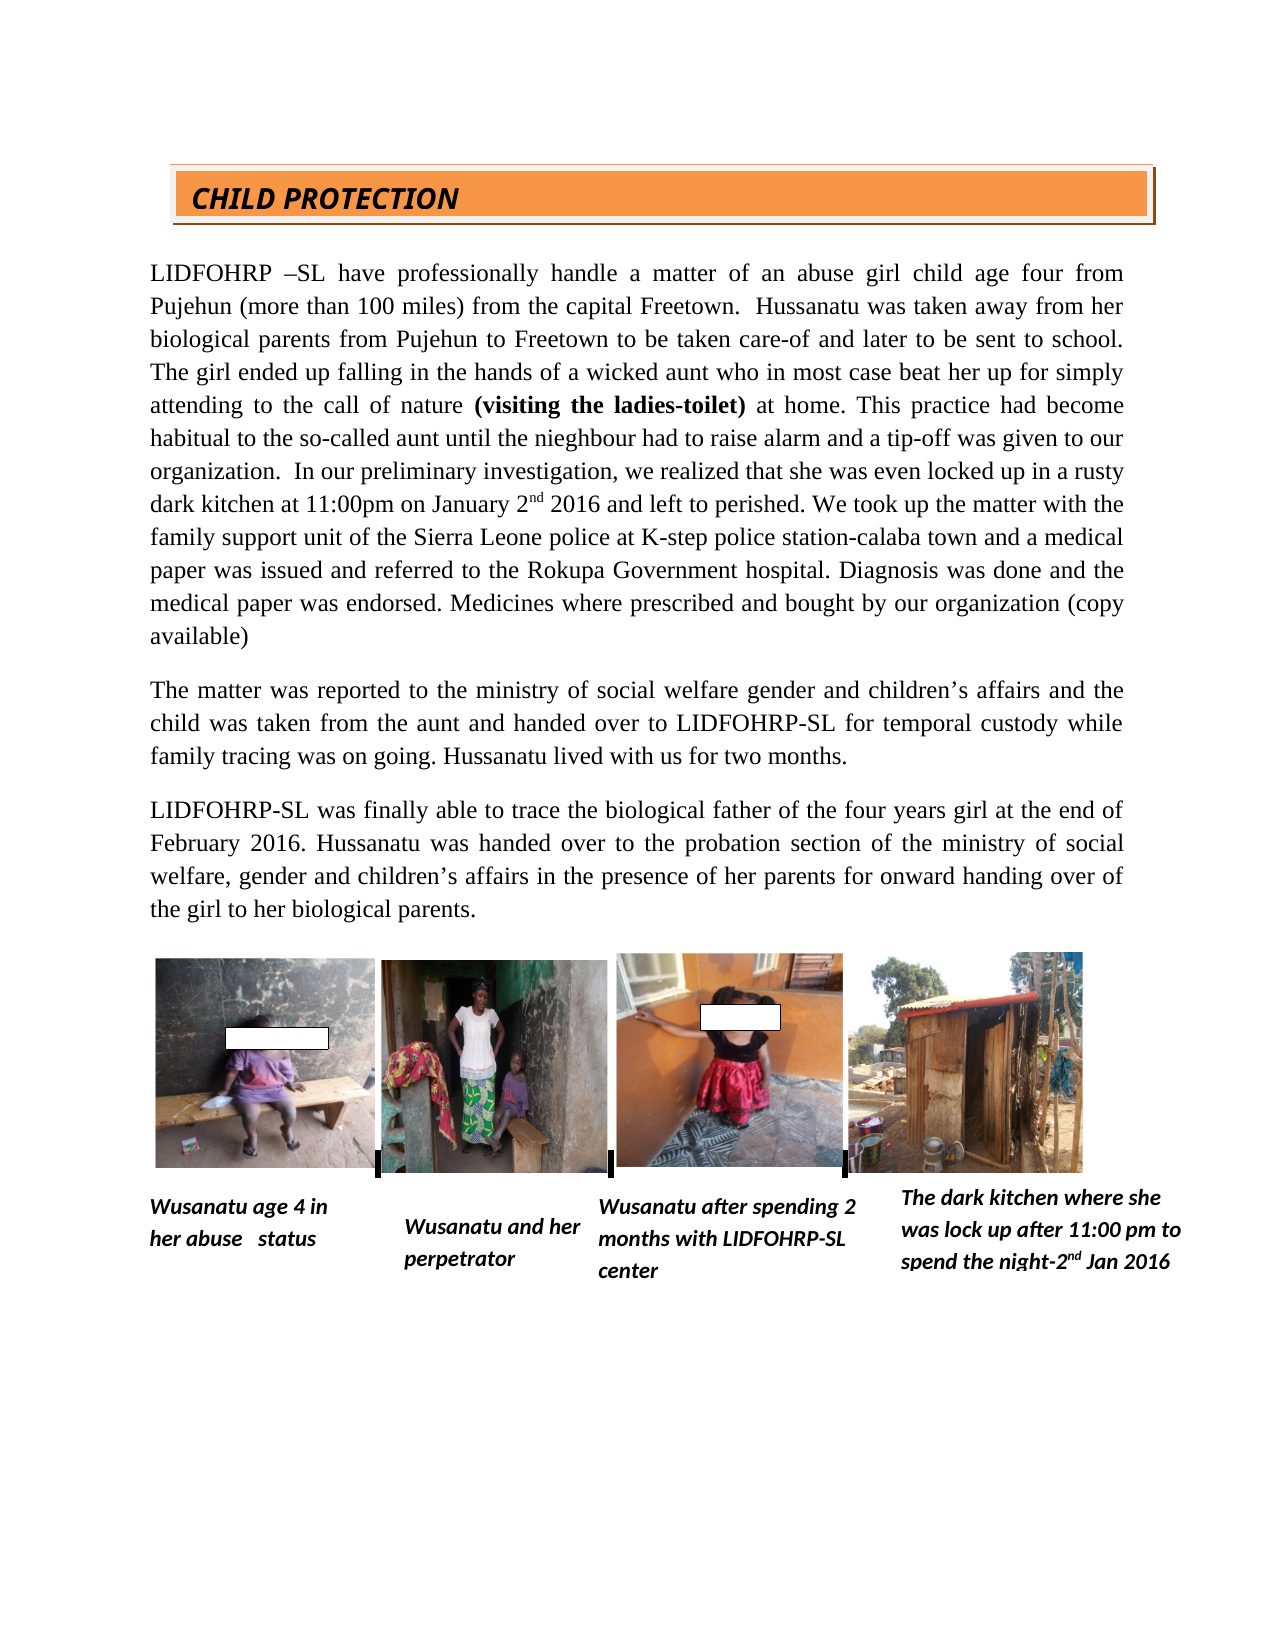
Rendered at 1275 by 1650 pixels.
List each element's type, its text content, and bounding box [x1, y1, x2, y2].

picture [617, 954, 843, 1167]
picture [848, 952, 1083, 1173]
text LIDFOHRP-SL was finally able to trace the biological father of the four years girl at the end of February 2016. Hussanatu was handed over to the probation section of the ministry of social welfare, gender and children’s affairs in the presence of her parents for onward handing over of the girl to her biological parents. [150, 795, 1125, 922]
text LIDFOHRP –SL have professionally handle a matter of an abuse girl child age four from Pujehun (more than 100 miles) from the capital Freetown. Hussanatu was taken away from her biological parents from Pujehun to Freetown to be taken care-of and later to be sent to school. The girl ended up falling in the hands of a wicked aunt who in most case beat her up for simply attending to the call of nature (visiting the ladies-toilet) at home. This practice had become habitual to the so-called aunt until the nieghbour had to raise alarm and a tip-off was given to our organization. In our preliminary investigation, we realized that she was even locked up in a rusty dark kitchen at 11:00pm on January 2nd 2016 and left to perished. We took up the matter with the family support unit of the Sierra Leone police at K-step police station-calaba town and a medical paper was issued and referred to the Rokupa Government hospital. Diagnosis was done and the medical paper was endorsed. Medicines where prescribed and bought by our organization (copy available) [150, 258, 1125, 650]
text The matter was reported to the ministry of social welfare gender and children’s affairs and the child was taken from the aunt and handed over to LIDFOHRP-SL for temporal custody while family tracing was on going. Hussanatu lived with us for two months. [150, 675, 1125, 769]
picture [381, 960, 608, 1173]
picture [156, 959, 375, 1168]
